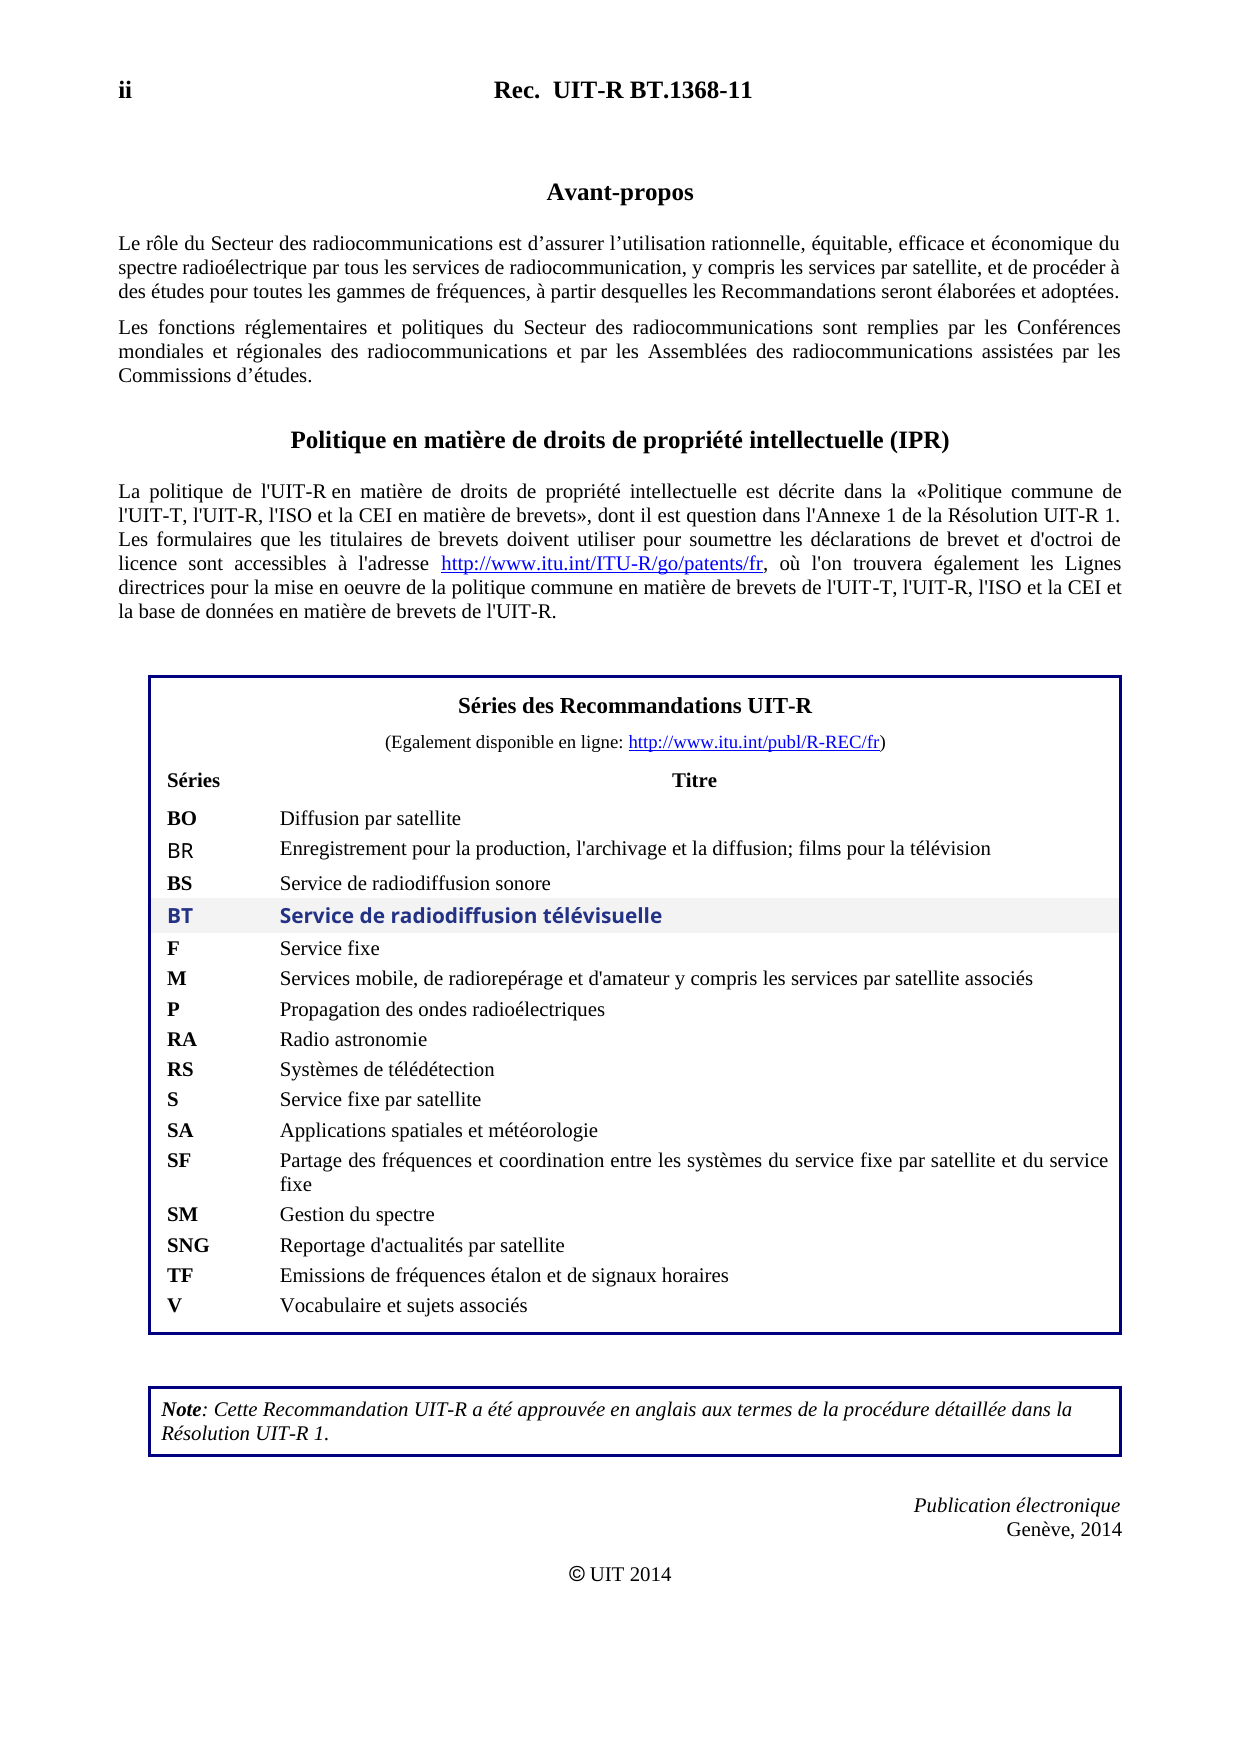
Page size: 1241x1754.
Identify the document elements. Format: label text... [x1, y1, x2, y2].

table_cell BT [151, 898, 268, 933]
table_cell Propagation des ondes radioélectriques [268, 993, 1119, 1024]
table_cell Enregistrement pour la production, l'archivage et la diffusion; films pour la télévision [268, 833, 1119, 868]
table_cell F [151, 933, 268, 963]
table_cell Services mobile, de radiorepérage et d'amateur y compris les services par satellite associés [268, 963, 1119, 993]
table_cell Service de radiodiffusion télévisuelle [268, 898, 1119, 933]
table_cell V [151, 1290, 268, 1332]
table_cell M [151, 963, 268, 993]
table_cell SF [151, 1145, 268, 1199]
table_cell SM [151, 1199, 268, 1229]
text Publication électronique [118, 1493, 1122, 1517]
table_cell Reportage d'actualités par satellite [268, 1230, 1119, 1260]
table_cell TF [151, 1260, 268, 1290]
table_header Séries des Recommandations UIT-R (Egalement disponible en ligne: http://www.itu.int/publ/R-REC/fr) [151, 678, 1119, 759]
table_cell Emissions de fréquences étalon et de signaux horaires [268, 1260, 1119, 1290]
text Genève, 2014 [118, 1517, 1122, 1541]
table_cell Service de radiodiffusion sonore [268, 868, 1119, 898]
table_cell BO [151, 803, 268, 833]
table_header Note: Cette Recommandation UIT-R a été approuvée en anglais aux termes de la procédure détaillée dans la Résolution UIT-R 1. [151, 1389, 1119, 1453]
text Le rôle du Secteur des radiocommunications est d’assurer l’utilisation rationnelle, équitable, efficace et économique du spectre radioélectrique par tous les services de radiocommunication, y compris les services par satellite, et de procéder à des études pour toutes les gammes de fréquences, à partir desquelles les Recommandations seront élaborées et adoptées. [118, 231, 1122, 303]
text Les fonctions réglementaires et politiques du Secteur des radiocommunications sont remplies par les Conférences mondiales et régionales des radiocommunications et par les Assemblées des radiocommunications assistées par les Commissions d’études. [118, 315, 1122, 387]
table_cell SA [151, 1115, 268, 1145]
table_cell Partage des fréquences et coordination entre les systèmes du service fixe par satellite et du service fixe [268, 1145, 1119, 1199]
text La politique de l'UIT-R en matière de droits de propriété intellectuelle est décrite dans la «Politique commune de l'UIT-T, l'UIT-R, l'ISO et la CEI en matière de brevets», dont il est question dans l'Annexe 1 de la Résolution UIT-R 1. Les formulaires que les titulaires de brevets doivent utiliser pour soumettre les déclarations de brevet et d'octroi de licence sont accessibles à l'adresse http://www.itu.int/ITU-R/go/patents/fr, où l'on trouvera également les Lignes directrices pour la mise en oeuvre de la politique commune en matière de brevets de l'UIT-T, l'UIT-R, l'ISO et la CEI et la base de données en matière de brevets de l'UIT-R. [118, 479, 1122, 623]
table_cell Vocabulaire et sujets associés [268, 1290, 1119, 1332]
table_cell BS [151, 868, 268, 898]
table_cell Service fixe [268, 933, 1119, 963]
table_cell P [151, 993, 268, 1024]
table_cell Systèmes de télédétection [268, 1054, 1119, 1084]
table_cell RS [151, 1054, 268, 1084]
table_cell SNG [151, 1230, 268, 1260]
table_cell BR [151, 833, 268, 868]
table_cell S [151, 1084, 268, 1114]
table_cell Service fixe par satellite [268, 1084, 1119, 1114]
table_cell Applications spatiales et météorologie [268, 1115, 1119, 1145]
table_cell Gestion du spectre [268, 1199, 1119, 1229]
table_cell RA [151, 1024, 268, 1054]
subtitle Politique en matière de droits de propriété intellectuelle (IPR) [118, 425, 1122, 454]
text Avant-propos [118, 177, 1122, 206]
text UIT 2014 [118, 1562, 1122, 1586]
table_cell Radio astronomie [268, 1024, 1119, 1054]
table_cell Titre [268, 759, 1119, 803]
table_cell Séries [151, 759, 268, 803]
table_cell Diffusion par satellite [268, 803, 1119, 833]
